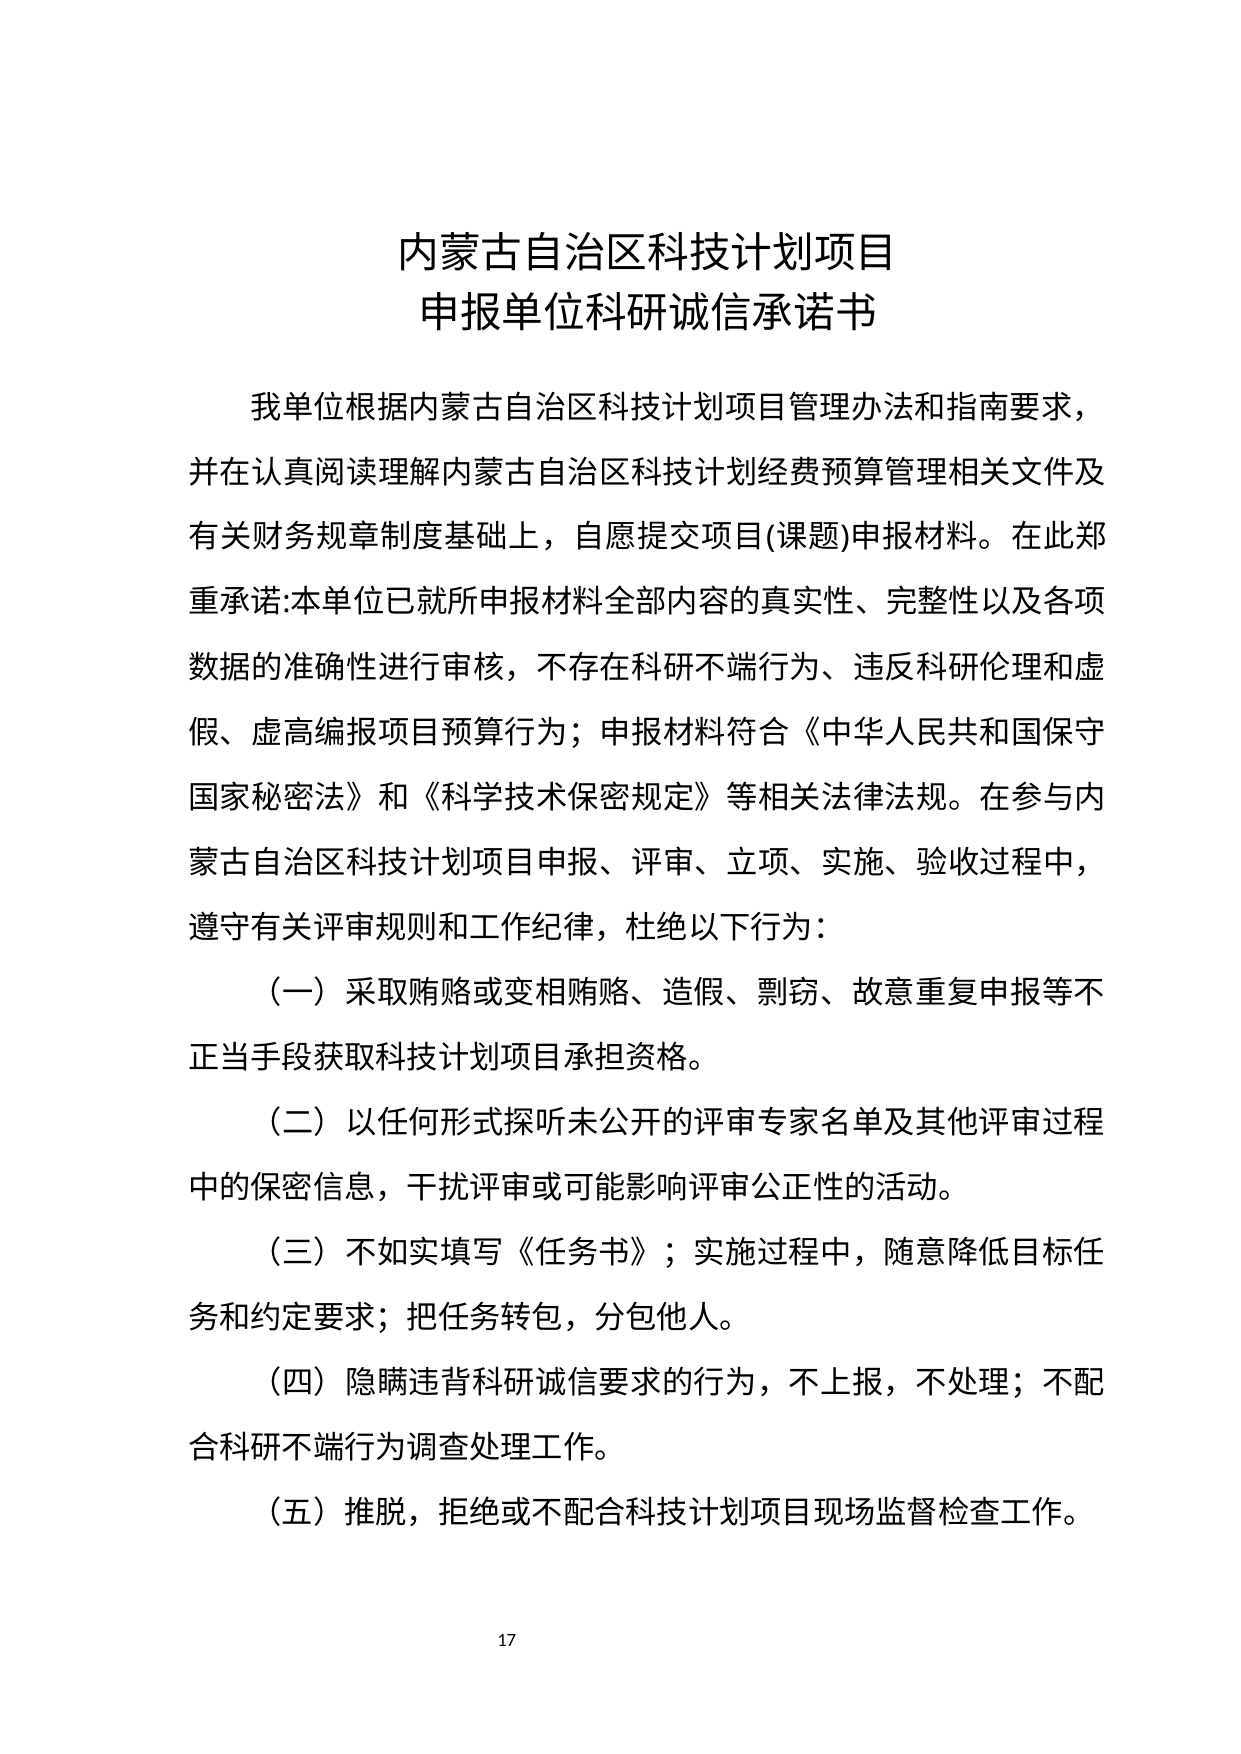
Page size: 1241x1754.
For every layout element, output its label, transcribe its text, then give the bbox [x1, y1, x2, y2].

text 申报单位科研诚信承诺书 [188, 279, 1107, 339]
text （五）推脱，拒绝或不配合科技计划项目现场监督检查工作。 [188, 1477, 1107, 1542]
text 我单位根据内蒙古自治区科技计划项目管理办法和指南要求，并在认真阅读理解内蒙古自治区科技计划经费预算管理相关文件及有关财务规章制度基础上，自愿提交项目(课题)申报材料。在此郑重承诺:本单位已就所申报材料全部内容的真实性、完整性以及各项数据的准确性进行审核，不存在科研不端行为、违反科研伦理和虚假、虚高编报项目预算行为；申报材料符合《中华人民共和国保守国家秘密法》和《科学技术保密规定》等相关法律法规。在参与内蒙古自治区科技计划项目申报、评审、立项、实施、验收过程中，遵守有关评审规则和工作纪律，杜绝以下行为： [188, 372, 1107, 957]
text （一）采取贿赂或变相贿赂、造假、剽窃、故意重复申报等不正当手段获取科技计划项目承担资格。 [188, 957, 1107, 1087]
text （二）以任何形式探听未公开的评审专家名单及其他评审过程中的保密信息，干扰评审或可能影响评审公正性的活动。 [188, 1087, 1107, 1217]
text （四）隐瞒违背科研诚信要求的行为，不上报，不处理；不配合科研不端行为调查处理工作。 [188, 1347, 1107, 1477]
text 内蒙古自治区科技计划项目 [188, 219, 1107, 279]
text （三）不如实填写《任务书》；实施过程中，随意降低目标任务和约定要求；把任务转包，分包他人。 [188, 1217, 1107, 1347]
